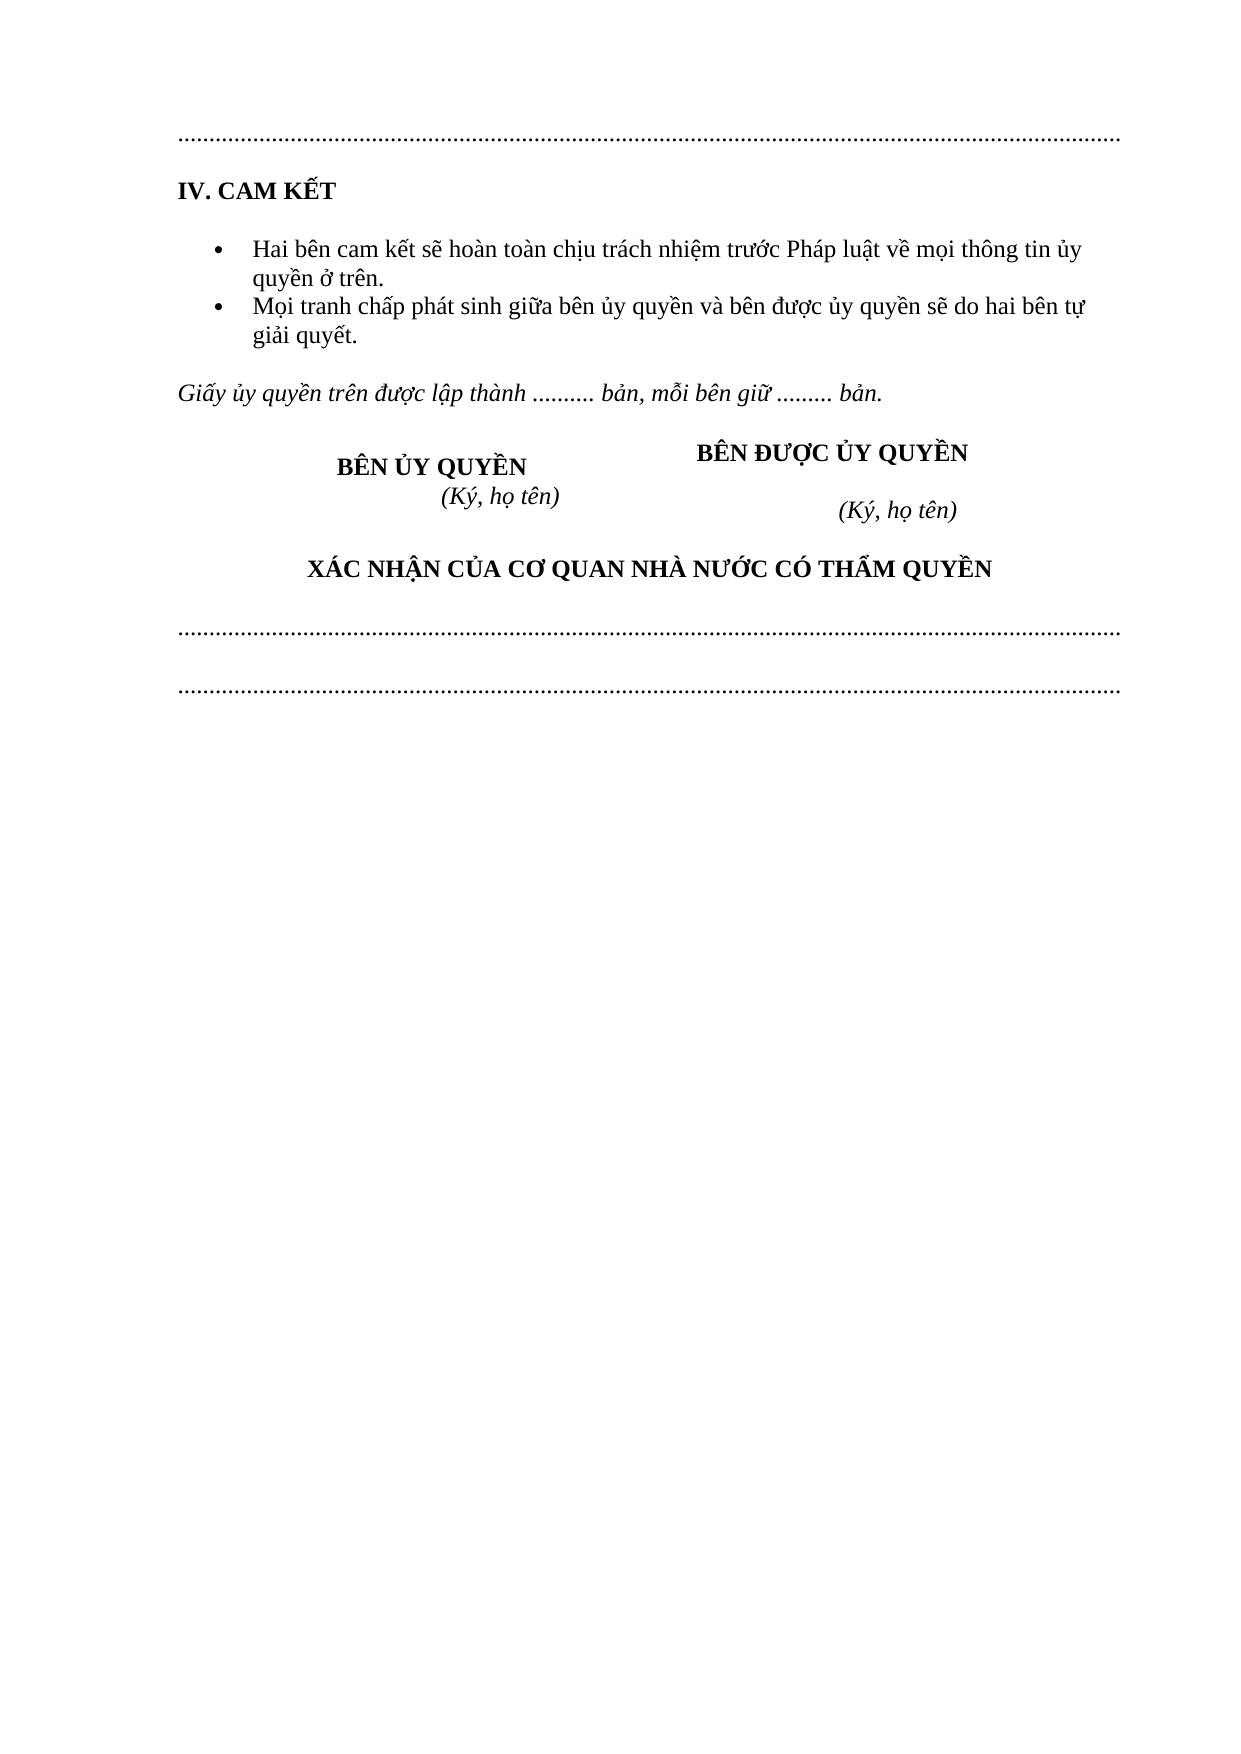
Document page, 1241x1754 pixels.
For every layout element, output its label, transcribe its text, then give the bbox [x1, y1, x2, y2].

table_header BÊN ỦY QUYỀN (Ký, họ tên) [177, 436, 564, 525]
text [177, 118, 1122, 147]
list Mọi tranh chấp phát sinh giữa bên ủy quyền và bên được ủy quyền sẽ do hai bên tự giải quyết. [215, 291, 1122, 349]
text XÁC NHẬN CỦA CƠ QUAN NHÀ NƯỚC CÓ THẨM QUYỀN [177, 554, 1122, 583]
list Hai bên cam kết sẽ hoàn toàn chịu trách nhiệm trước Pháp luật về mọi thông tin ủy quyền ở trên. [215, 234, 1122, 291]
text Giấy ủy quyền trên được lập thành .......... bản, mỗi bên giữ ......... bản. [177, 378, 1122, 407]
text IV. CAM KẾT [177, 176, 1122, 205]
table_header BÊN ĐƯỢC ỦY QUYỀN (Ký, họ tên) [565, 436, 972, 525]
